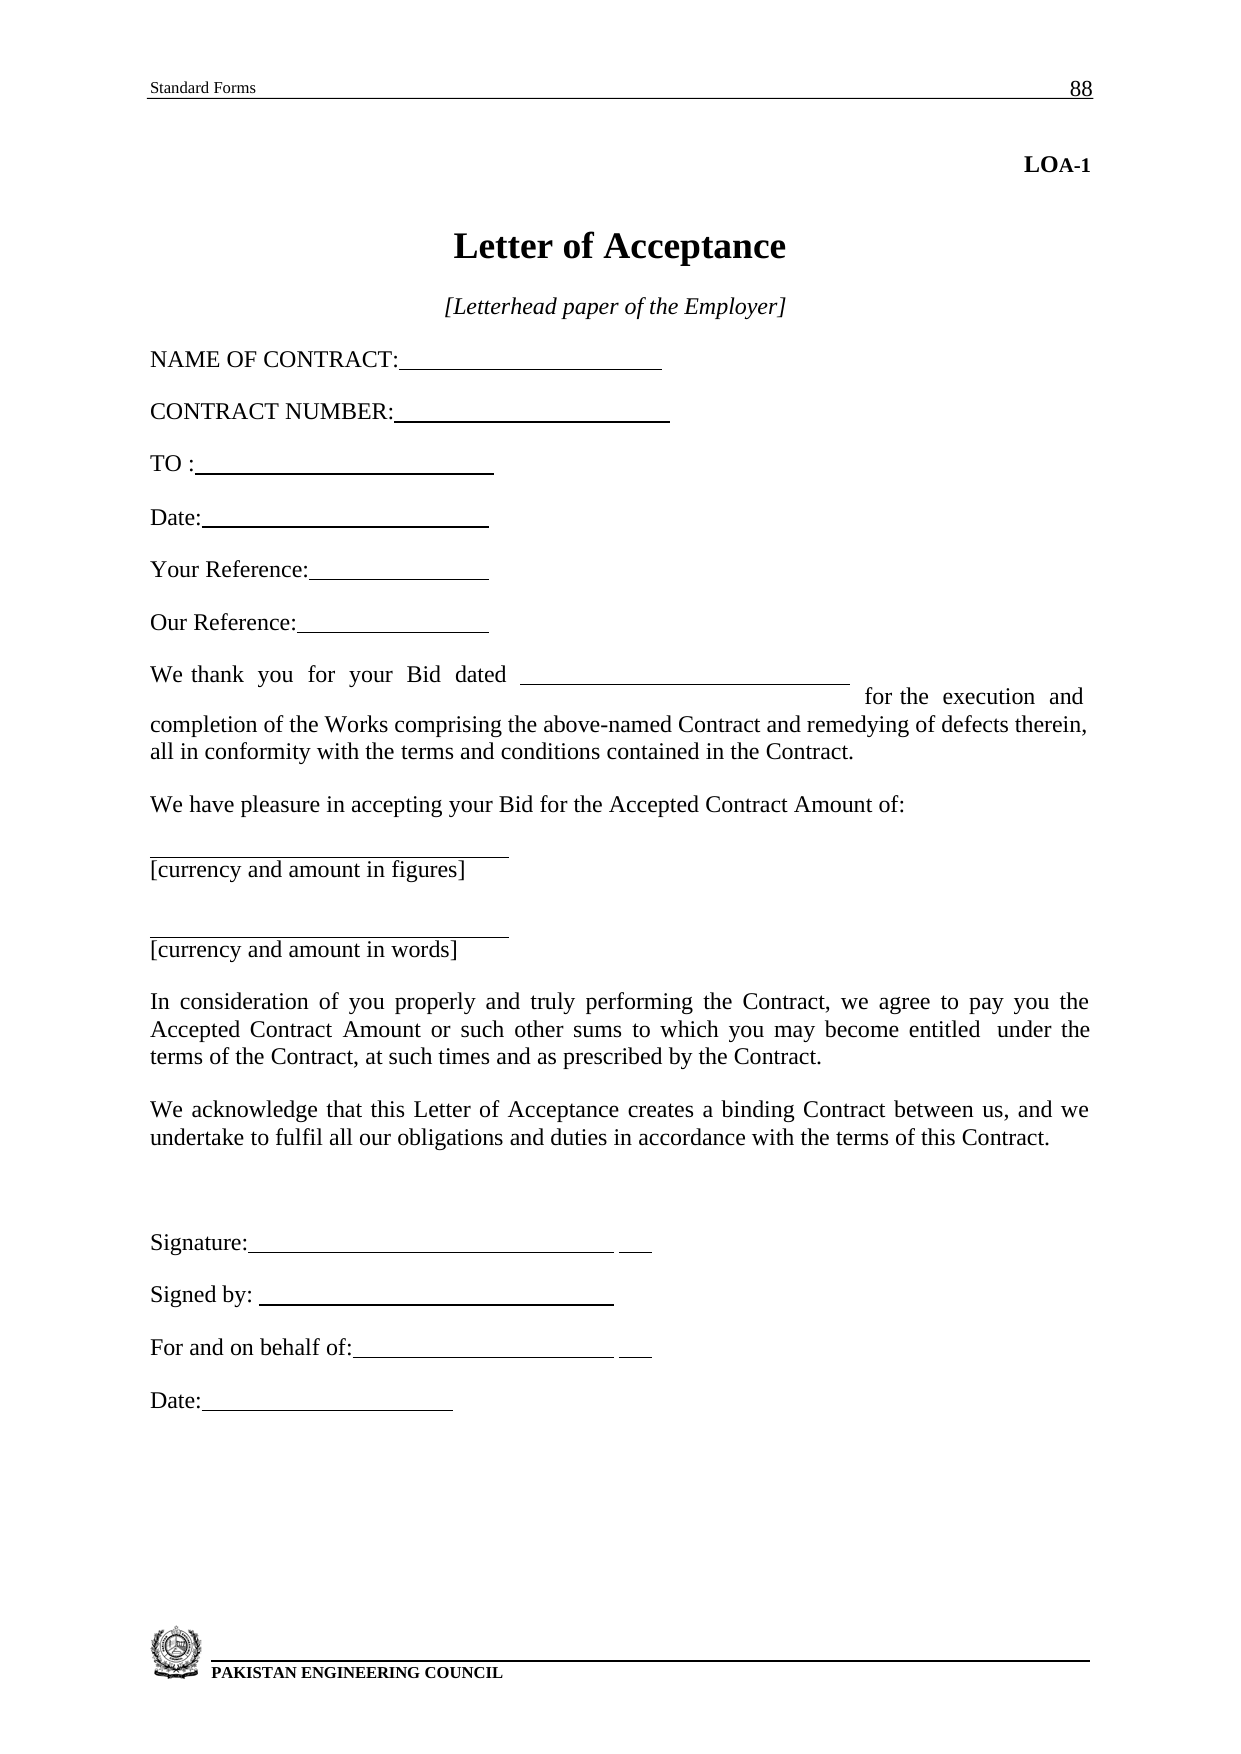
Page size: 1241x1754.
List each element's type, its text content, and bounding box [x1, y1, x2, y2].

text In consideration of you properly and truly performing the Contract, we agree to pay you the Accepted Contract Amount or such other sums to which you may become entitled under the terms of the Contract, at such times and as prescribed by the Contract. [150, 987, 1091, 1070]
text We have pleasure in accepting your Bid for the Accepted Contract Amount of: [150, 790, 1117, 818]
text We acknowledge that this Letter of Acceptance creates a binding Contract between us, and we undertake to fulfil all our obligations and duties in accordance with the terms of this Contract. [150, 1095, 1091, 1150]
text for the execution and [864, 682, 1117, 709]
text [currency and amount in figures] [150, 852, 1117, 882]
text LOA-1 [125, 150, 1091, 178]
text Signature: Signed by: For and on behalf of: Date: [150, 1228, 652, 1413]
text Date: Your Reference: Our Reference: [150, 502, 489, 636]
text We thank you for your Bid dated [150, 661, 850, 688]
text [Letterhead paper of the Employer] NAME OF CONTRACT: CONTRACT NUMBER: [150, 292, 788, 425]
text [currency and amount in words] [150, 932, 1117, 962]
text Letter of Acceptance [453, 224, 850, 267]
text TO : [150, 450, 850, 477]
picture [150, 1625, 202, 1679]
text completion of the Works comprising the above-named Contract and remedying of defects therein, all in conformity with the terms and conditions contained in the Contract. [150, 709, 1110, 765]
